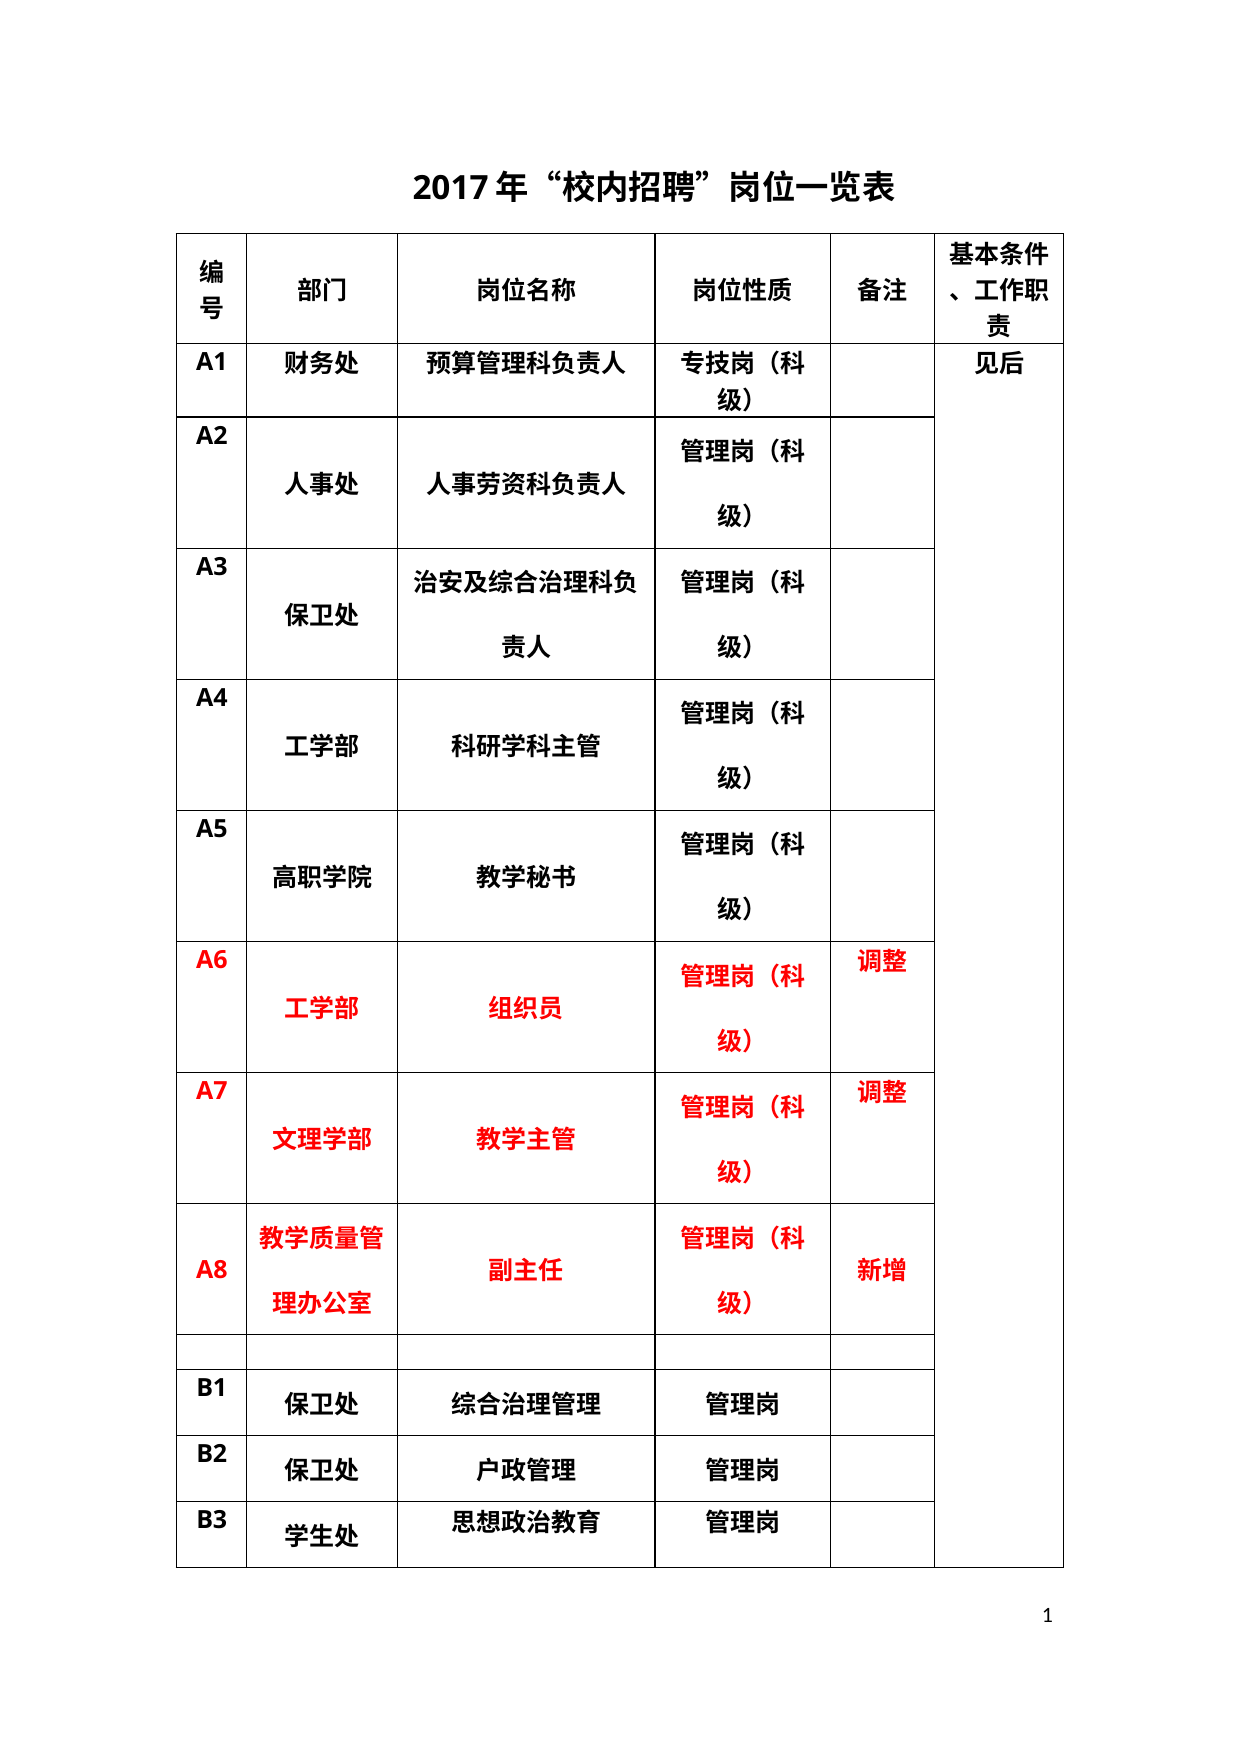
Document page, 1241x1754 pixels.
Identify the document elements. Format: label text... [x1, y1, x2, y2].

table_cell B3 [177, 1502, 246, 1567]
table_cell 思想政治教育 [398, 1502, 654, 1567]
table_cell 文理学部 [247, 1073, 397, 1203]
table_cell A8 [177, 1204, 246, 1334]
table_cell [831, 1436, 934, 1501]
table_cell 管理岗（科级） [656, 1073, 830, 1203]
table_cell 管理岗（科级） [656, 549, 830, 678]
table_cell 教学质量管 理办公室 [247, 1204, 397, 1334]
table_cell 新增 [831, 1204, 934, 1334]
table_cell 保卫处 [247, 549, 397, 678]
table_cell 综合治理管理 [398, 1370, 654, 1435]
table_cell 管理岗 [656, 1436, 830, 1501]
table_cell [656, 1335, 830, 1369]
table_cell 预算管理科负责人 [398, 344, 654, 416]
table_cell [831, 344, 934, 416]
table_cell 管理岗 [656, 1370, 830, 1435]
table_cell [831, 1335, 934, 1369]
table_cell A5 [177, 811, 246, 941]
table_cell 教学秘书 [398, 811, 654, 941]
table_cell 管理岗（科级） [656, 680, 830, 809]
table_cell B2 [177, 1436, 246, 1501]
table_cell [831, 549, 934, 678]
table_cell 调整 [831, 942, 934, 1072]
table_cell A1 [177, 344, 246, 416]
table_cell 财务处 [247, 344, 397, 416]
table_cell 管理岗 [656, 1502, 830, 1567]
table_cell 教学主管 [398, 1073, 654, 1203]
table_cell [398, 1335, 654, 1369]
table_cell 调整 [831, 1073, 934, 1203]
table_cell 科研学科主管 [398, 680, 654, 809]
table_cell 管理岗（科级） [656, 1204, 830, 1334]
table_header 基本条件 、工作职责 [935, 234, 1063, 343]
table_cell [831, 811, 934, 941]
table_cell B1 [177, 1370, 246, 1435]
table_cell 副主任 [398, 1204, 654, 1334]
table_cell [831, 680, 934, 809]
table_cell [247, 1335, 397, 1369]
table_cell A7 [177, 1073, 246, 1203]
table_cell 学生处 [247, 1502, 397, 1567]
table_cell 管理岗（科级） [656, 418, 830, 547]
table_cell 工学部 [247, 680, 397, 809]
table_cell 工学部 [247, 942, 397, 1072]
table_cell 治安及综合治理科负责人 [398, 549, 654, 678]
table_cell [831, 418, 934, 547]
table_cell 人事劳资科负责人 [398, 418, 654, 547]
table_header 编号 [177, 234, 246, 343]
table_cell 保卫处 [247, 1436, 397, 1501]
table_cell A4 [177, 680, 246, 809]
table_cell [831, 1502, 934, 1567]
table_cell 组织员 [398, 942, 654, 1072]
table_cell 见后 [935, 344, 1063, 1567]
table_cell 管理岗（科级） [656, 811, 830, 941]
table_cell A6 [177, 942, 246, 1072]
table_header 岗位名称 [398, 234, 654, 343]
table_cell 人事处 [247, 418, 397, 547]
table_cell 专技岗（科级） [656, 344, 830, 416]
table_cell [831, 1370, 934, 1435]
table_cell A2 [177, 418, 246, 547]
table_cell 高职学院 [247, 811, 397, 941]
table_header 备注 [831, 234, 934, 343]
table_cell A3 [177, 549, 246, 678]
table_cell [177, 1335, 246, 1369]
table_cell 保卫处 [247, 1370, 397, 1435]
table_header 岗位性质 [656, 234, 830, 343]
table_header 部门 [247, 234, 397, 343]
table_cell 户政管理 [398, 1436, 654, 1501]
text 2017年“校内招聘”岗位一览表 [187, 161, 1053, 209]
table_cell 管理岗（科级） [656, 942, 830, 1072]
